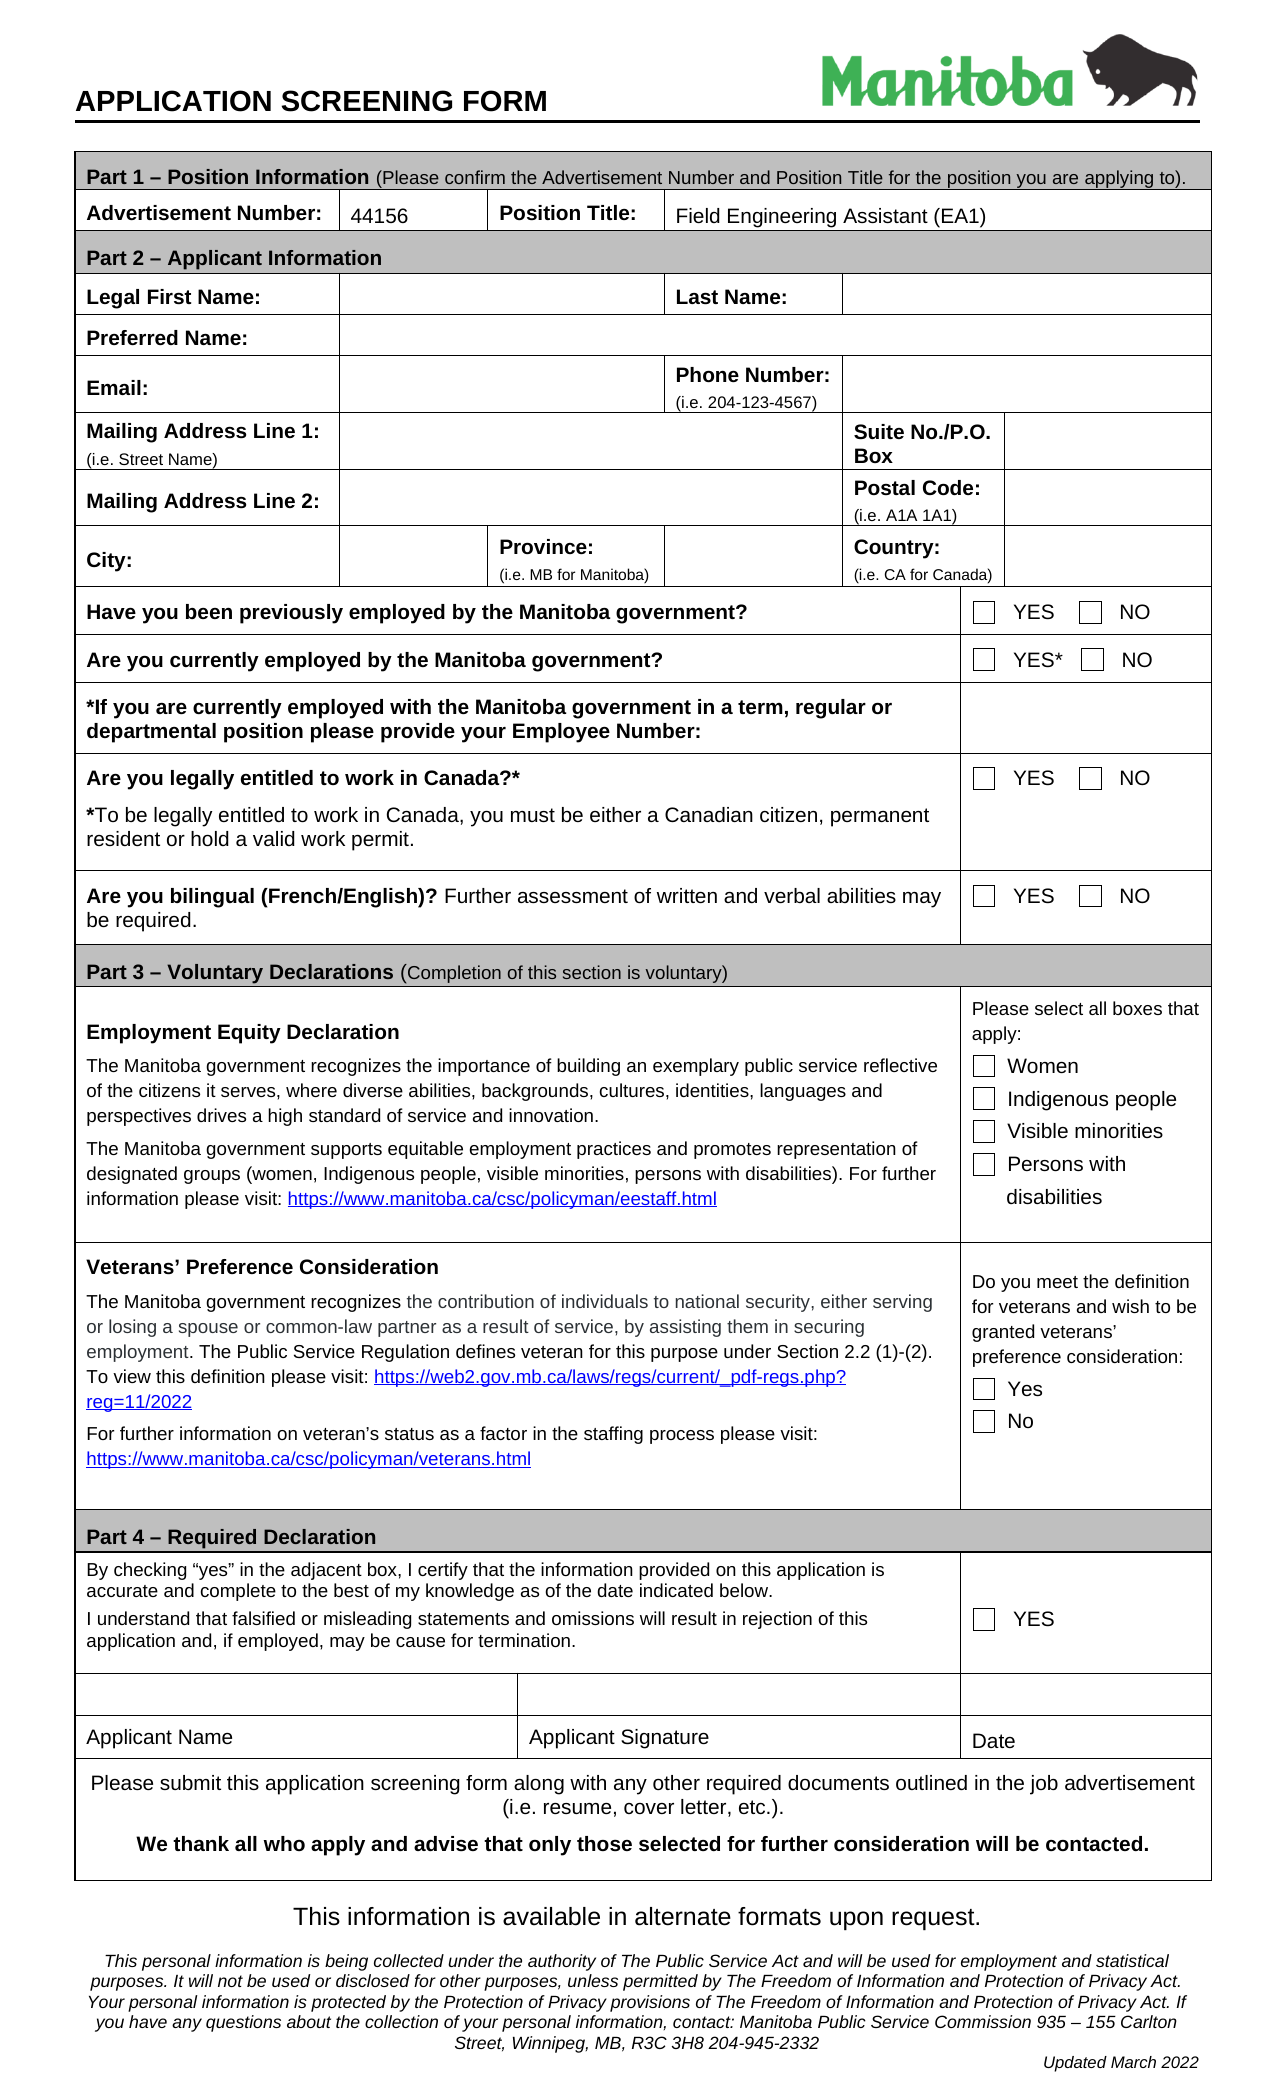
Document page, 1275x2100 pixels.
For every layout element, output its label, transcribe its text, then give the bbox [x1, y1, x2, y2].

table_cell By checking “yes” in the adjacent box, I certify that the information provided on this application is accurate and complete to the best of my knowledge as of the date indicated below. I understand that falsified or misleading statements and omissions will result in rejection of this application and, if employed, may be cause for termination. [76, 1553, 960, 1673]
table_cell [340, 356, 664, 412]
table_cell [340, 526, 487, 586]
table_header Part 1 – Position Information (Please confirm the Advertisement Number and Position Title for the position you are applying to). [76, 152, 1211, 189]
table_cell YES NO [961, 754, 1211, 870]
table_cell Part 3 – Voluntary Declarations (Completion of this section is voluntary) [76, 945, 1211, 986]
table_cell Advertisement Number: [76, 190, 339, 230]
table_cell Are you currently employed by the Manitoba government? [76, 635, 960, 682]
table_cell Suite No./P.O. Box [843, 413, 1004, 469]
table_cell YES [961, 1553, 1211, 1673]
table_cell 44156 [340, 190, 487, 230]
table_cell YES NO [961, 587, 1211, 634]
table_cell Postal Code: (i.e. A1A 1A1) [843, 470, 1004, 525]
table_cell [340, 274, 664, 314]
table_cell [518, 1674, 960, 1715]
table_cell Email: [76, 356, 339, 412]
table_cell [340, 315, 1211, 355]
table_cell Employment Equity Declaration The Manitoba government recognizes the importance of building an exemplary public service reflective of the citizens it serves, where diverse abilities, backgrounds, cultures, identities, languages and perspectives drives a high standard of service and innovation. The Manitoba government supports equitable employment practices and promotes representation of designated groups (women, Indigenous people, visible minorities, persons with disabilities). For further information please visit: https://www.manitoba.ca/csc/policyman/eestaff.html [76, 987, 960, 1242]
table_cell Position Title: [488, 190, 664, 230]
table_cell Mailing Address Line 2: [76, 470, 339, 525]
table_cell Part 2 – Applicant Information [76, 231, 1211, 273]
table_cell Mailing Address Line 1: (i.e. Street Name) [76, 413, 339, 469]
table_cell Province: (i.e. MB for Manitoba) [488, 526, 664, 586]
table_cell Applicant Name [76, 1716, 517, 1758]
table_cell Date [961, 1716, 1211, 1758]
table_cell Last Name: [665, 274, 842, 314]
table_cell Preferred Name: [76, 315, 339, 355]
table_cell [961, 1674, 1211, 1715]
table_cell Field Engineering Assistant (EA1) [665, 190, 1211, 230]
table_cell [665, 526, 842, 586]
table_cell YES NO [961, 871, 1211, 943]
table_cell Phone Number: (i.e. 204-123-4567) [665, 356, 842, 412]
table_cell [843, 274, 1211, 314]
table_cell Have you been previously employed by the Manitoba government? [76, 587, 960, 634]
table_cell [1005, 526, 1211, 586]
table_cell Please select all boxes that apply: Women Indigenous people Visible minorities Persons with disabilities [961, 987, 1211, 1242]
table_cell *If you are currently employed with the Manitoba government in a term, regular or departmental position please provide your Employee Number: [76, 683, 960, 753]
table_cell Country: (i.e. CA for Canada) [843, 526, 1004, 586]
table_cell [76, 1674, 517, 1715]
table_cell Legal First Name: [76, 274, 339, 314]
table_cell [1005, 413, 1211, 469]
table_cell Please submit this application screening form along with any other required documents outlined in the job advertisement (i.e. resume, cover letter, etc.). We thank all who apply and advise that only those selected for further consideration will be contacted. [76, 1759, 1211, 1879]
table_cell [340, 413, 842, 469]
table_cell YES* NO [961, 635, 1211, 682]
table_cell [340, 470, 842, 525]
table_cell [843, 356, 1211, 412]
table_cell City: [76, 526, 339, 586]
table_cell Do you meet the definition for veterans and wish to be granted veterans’ preference consideration: Yes No [961, 1243, 1211, 1509]
table_cell [1005, 470, 1211, 525]
table_cell Veterans’ Preference Consideration The Manitoba government recognizes the contribution of individuals to national security, either serving or losing a spouse or common-law partner as a result of service, by assisting them in securing employment. The Public Service Regulation defines veteran for this purpose under Section 2.2 (1)-(2). To view this definition please visit: https://web2.gov.mb.ca/laws/regs/current/_pdf-regs.php?reg=11/2022 For further information on veteran’s status as a factor in the staffing process please visit: https://www.manitoba.ca/csc/policyman/veterans.html [76, 1243, 960, 1509]
table_cell [961, 683, 1211, 753]
table_cell Applicant Signature [518, 1716, 960, 1758]
picture [822, 34, 1198, 106]
table_cell Are you bilingual (French/English)? Further assessment of written and verbal abilities may be required. [76, 871, 960, 943]
table_cell Are you legally entitled to work in Canada?* *To be legally entitled to work in Canada, you must be either a Canadian citizen, permanent resident or hold a valid work permit. [76, 754, 960, 870]
table_cell Part 4 – Required Declaration [76, 1510, 1211, 1551]
